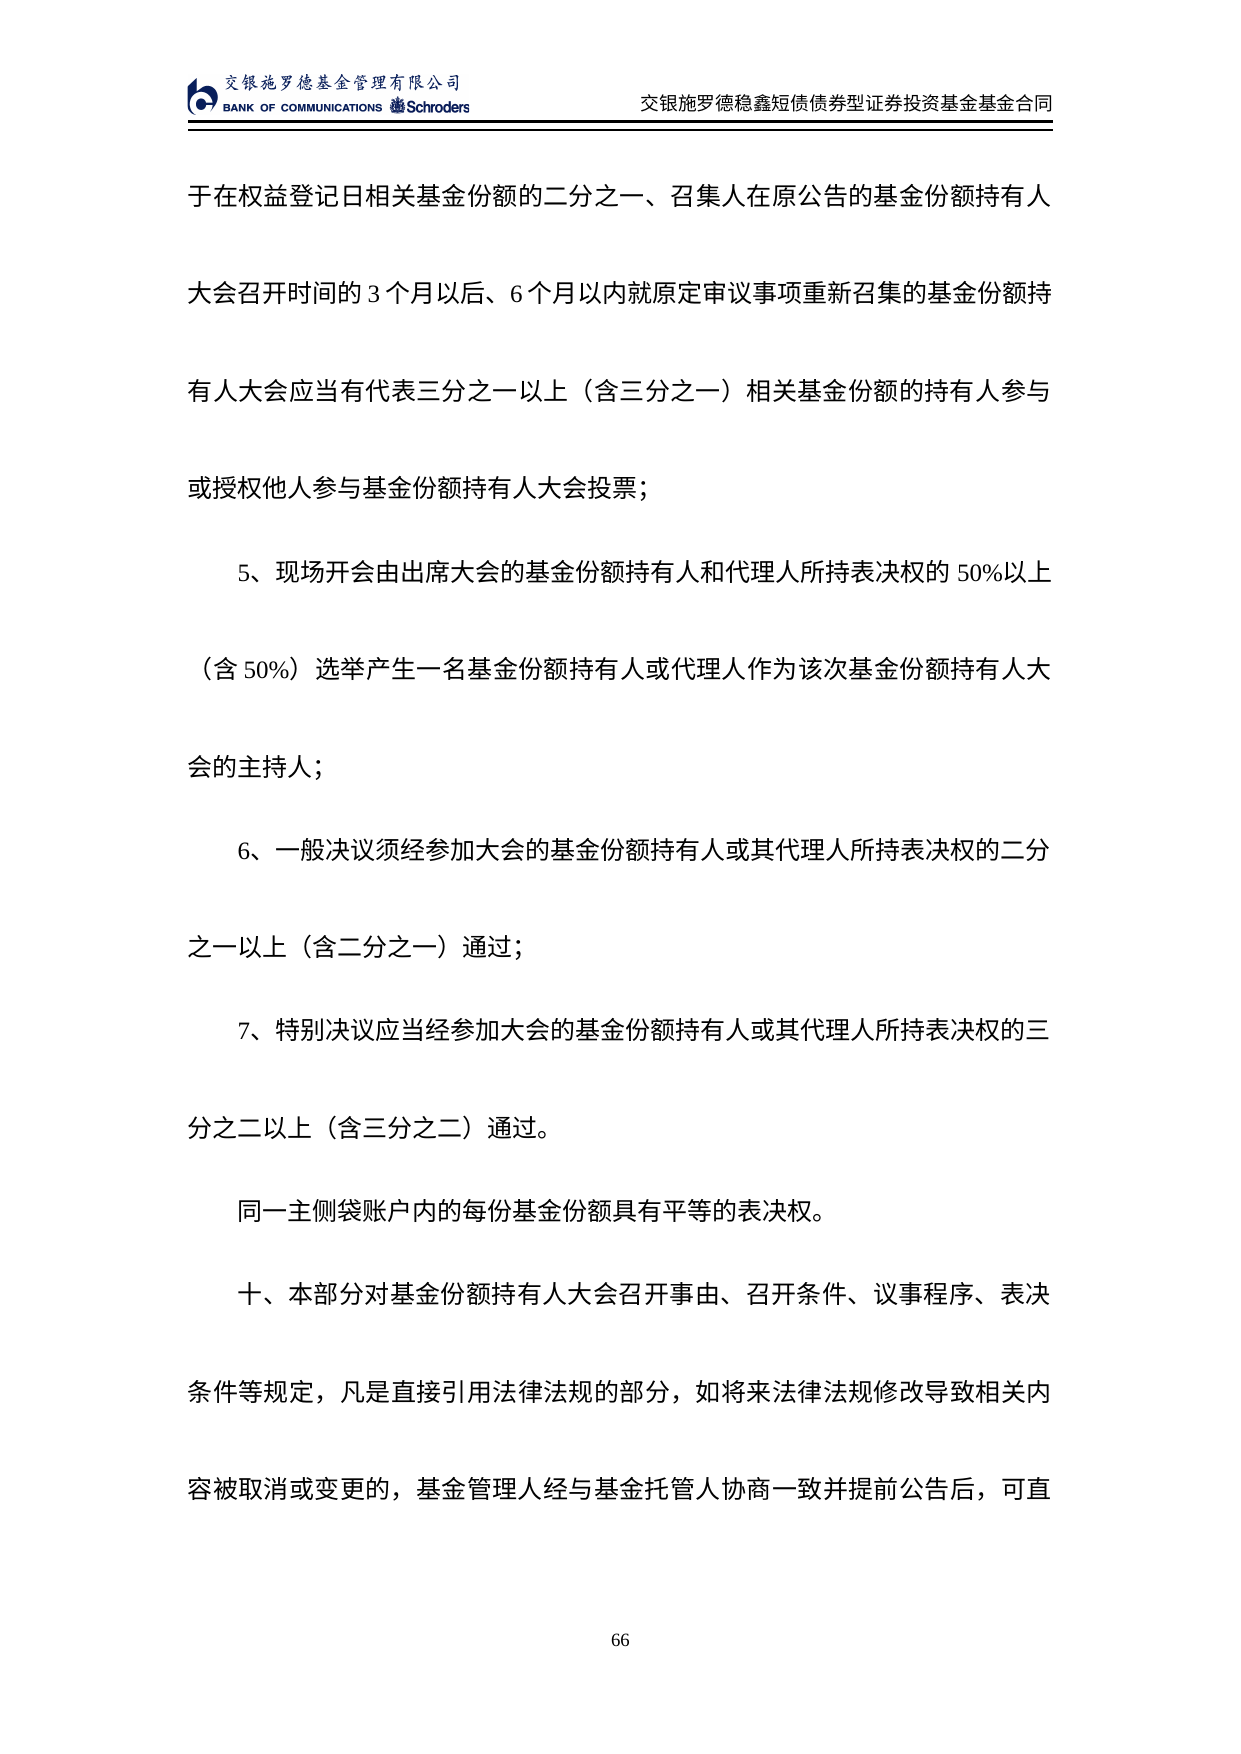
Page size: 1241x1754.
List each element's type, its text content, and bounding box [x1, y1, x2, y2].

text 5、现场开会由出席大会的基金份额持有人和代理人所持表决权的50%以上（含50%）选举产生一名基金份额持有人或代理人作为该次基金份额持有人大会的主持人； [187, 538, 1053, 798]
picture [187, 74, 470, 115]
text 同一主侧袋账户内的每份基金份额具有平等的表决权。 [187, 1177, 1053, 1242]
text 7、特别决议应当经参加大会的基金份额持有人或其代理人所持表决权的三分之二以上（含三分之二）通过。 [187, 996, 1053, 1159]
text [187, 1260, 1053, 1520]
text 6、一般决议须经参加大会的基金份额持有人或其代理人所持表决权的二分之一以上（含二分之一）通过； [187, 816, 1053, 978]
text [187, 162, 1053, 519]
